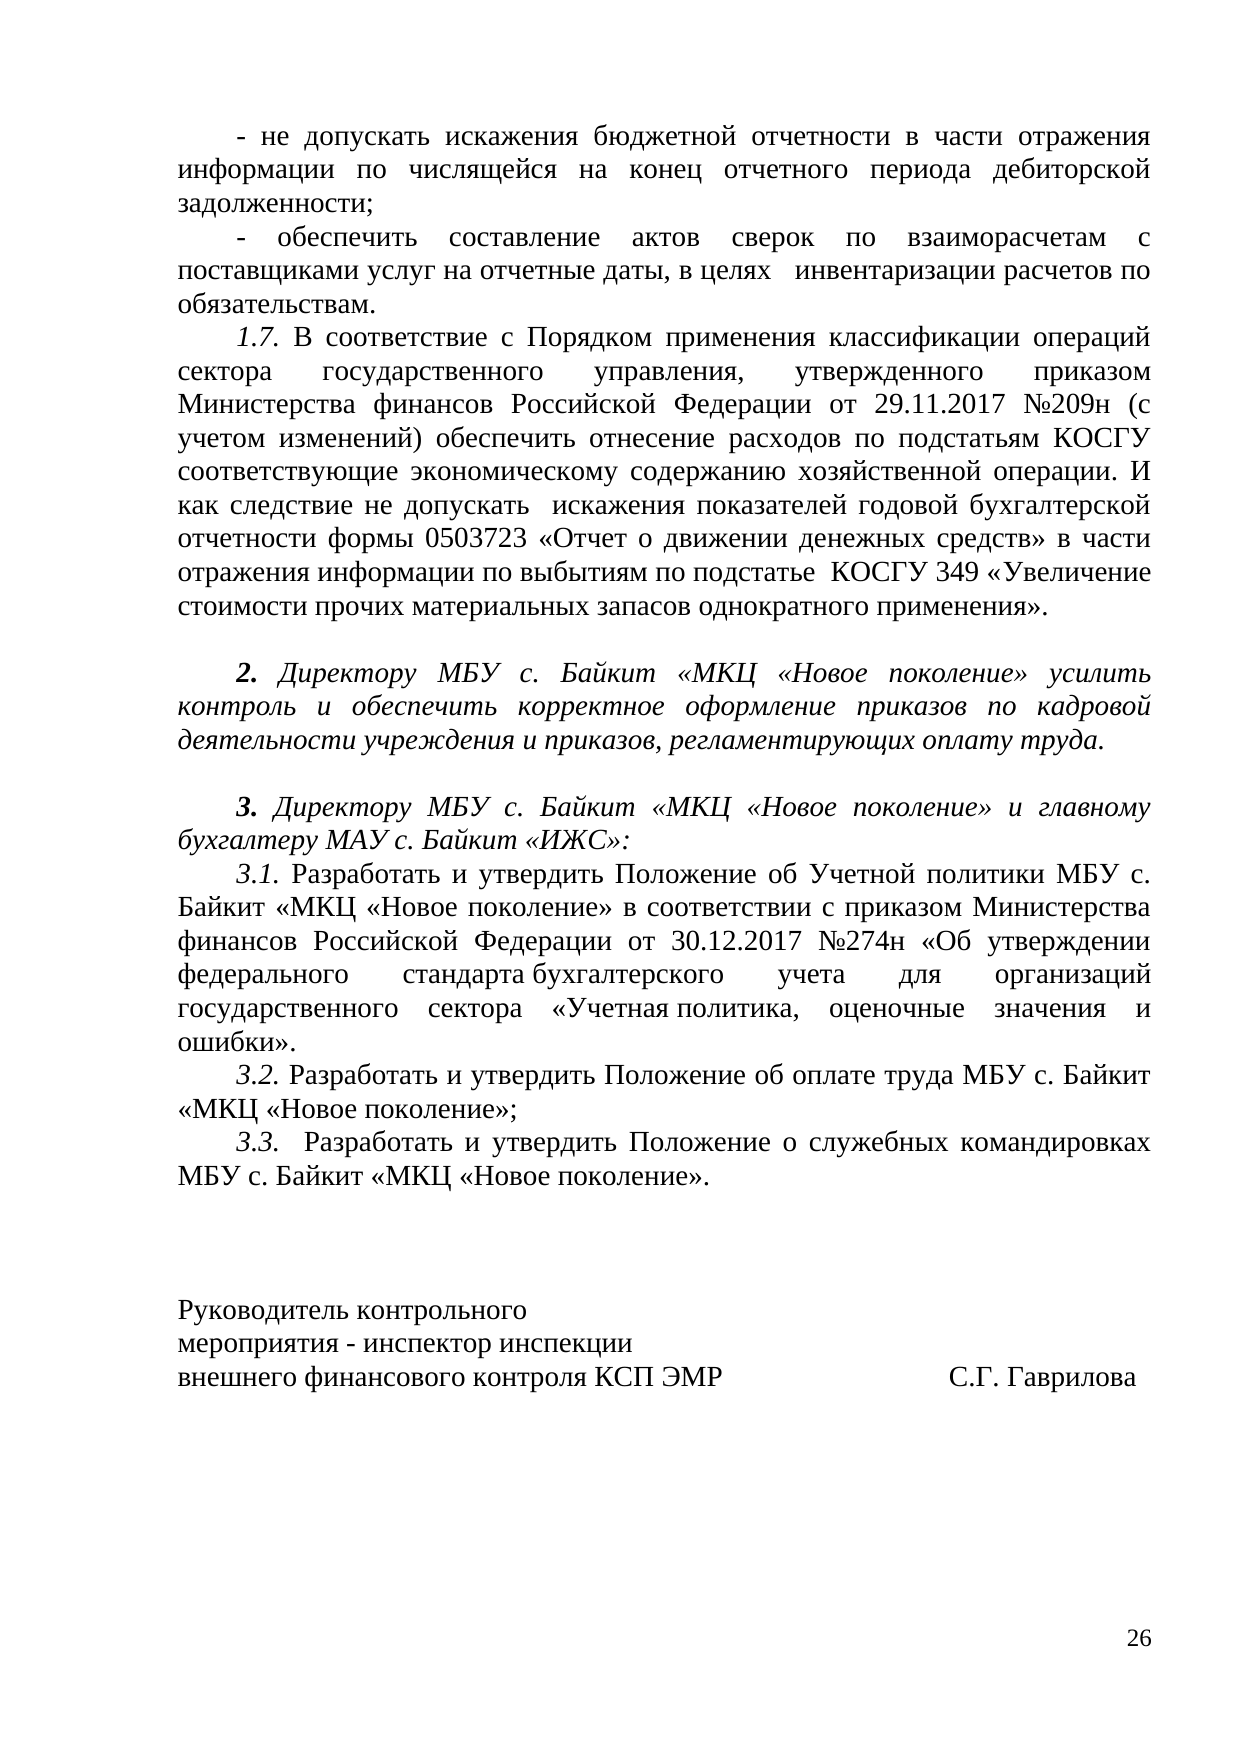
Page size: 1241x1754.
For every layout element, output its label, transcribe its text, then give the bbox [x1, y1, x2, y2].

text внешнего финансового контроля КСП ЭМР С.Г. Гаврилова [177, 1359, 1152, 1393]
list 3.3. Разработать и утвердить Положение о служебных командировках МБУ с. Байкит «МКЦ «Новое поколение». [177, 1124, 1152, 1191]
text - не допускать искажения бюджетной отчетности в части отражения информации по числящейся на конец отчетного периода дебиторской задолженности; [177, 118, 1152, 219]
text Руководитель контрольного [177, 1292, 1152, 1326]
text - обеспечить составление актов сверок по взаиморасчетам с поставщиками услуг на отчетные даты, в целях инвентаризации расчетов по обязательствам. [177, 219, 1152, 319]
list 3.2. Разработать и утвердить Положение об оплате труда МБУ с. Байкит «МКЦ «Новое поколение»; [177, 1057, 1152, 1124]
text 2. Директору МБУ с. Байкит «МКЦ «Новое поколение» усилить контроль и обеспечить корректное оформление приказов по кадровой деятельности учреждения и приказов, регламентирующих оплату труда. [177, 655, 1152, 755]
text мероприятия - инспектор инспекции [177, 1326, 1152, 1359]
list 3.1. Разработать и утвердить Положение об Учетной политики МБУ с. Байкит «МКЦ «Новое поколение» в соответствии с приказом Министерства финансов Российской Федерации от 30.12.2017 №274н «Об утверждении федерального стандарта бухгалтерского учета для организаций государственного сектора «Учетная политика, оценочные значения и ошибки». [177, 856, 1152, 1057]
list 3. Директору МБУ с. Байкит «МКЦ «Новое поколение» и главному бухгалтеру МАУ с. Байкит «ИЖС»: [177, 789, 1152, 856]
text 1.7. В соответствие с Порядком применения классификации операций сектора государственного управления, утвержденного приказом Министерства финансов Российской Федерации от 29.11.2017 №209н (с учетом изменений) обеспечить отнесение расходов по подстатьям КОСГУ соответствующие экономическому содержанию хозяйственной операции. И как следствие не допускать искажения показателей годовой бухгалтерской отчетности формы 0503723 «Отчет о движении денежных средств» в части отражения информации по выбытиям по подстатье КОСГУ 349 «Увеличение стоимости прочих материальных запасов однократного применения». [177, 319, 1152, 621]
